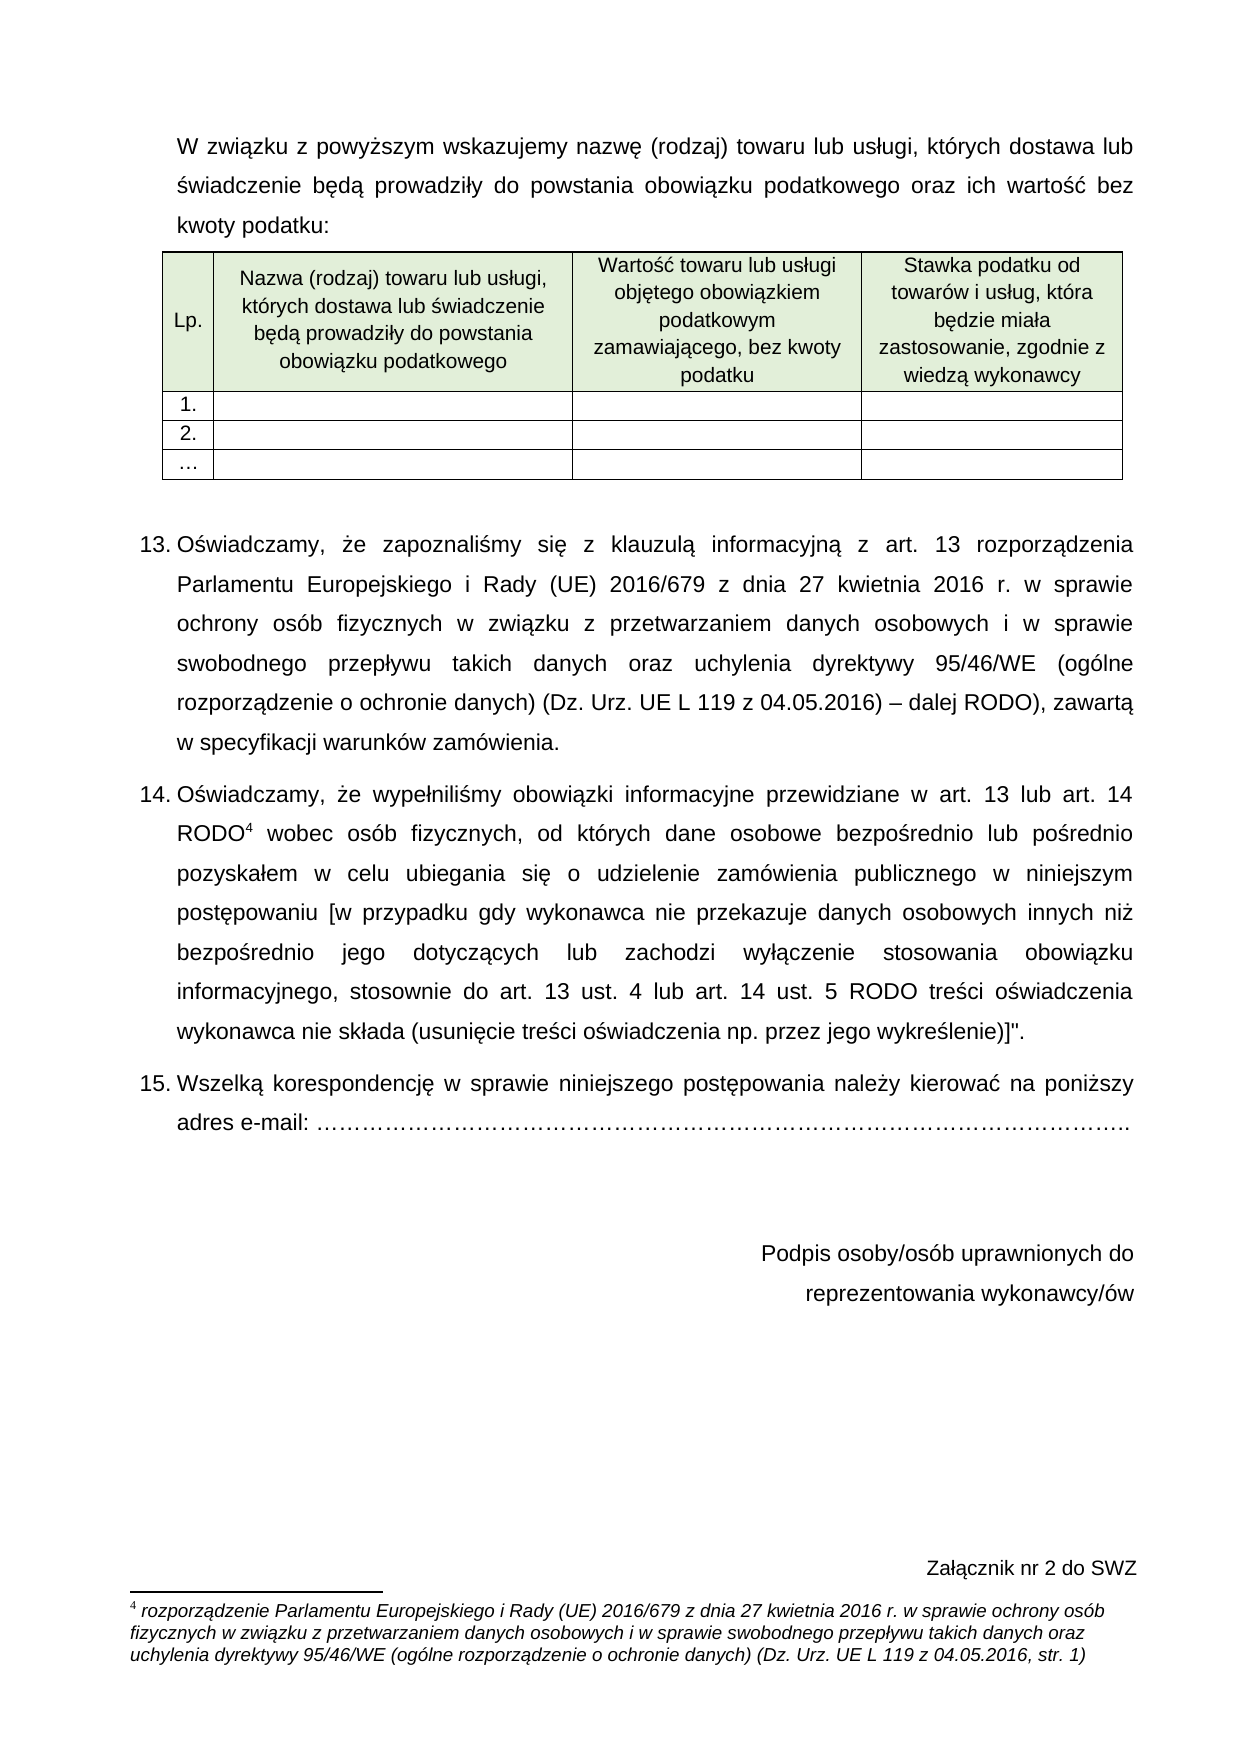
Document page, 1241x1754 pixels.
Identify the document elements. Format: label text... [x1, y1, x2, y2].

table_header Lp. [163, 253, 213, 391]
text W związku z powyższym wskazujemy nazwę (rodzaj) towaru lub usługi, których dostawa lub świadczenie będą prowadziły do powstania obowiązku podatkowego oraz ich wartość bez kwoty podatku: [177, 133, 1134, 238]
table_header Wartość towaru lub usługi objętego obowiązkiem podatkowym zamawiającego, bez kwoty podatku [573, 253, 861, 391]
table_cell [862, 392, 1122, 420]
table_header Nazwa (rodzaj) towaru lub usługi, których dostawa lub świadczenie będą prowadziły do powstania obowiązku podatkowego [214, 253, 572, 391]
table_cell [214, 392, 572, 420]
list Oświadczamy, że zapoznaliśmy się z klauzulą informacyjną z art. 13 rozporządzenia Parlamentu Europejskiego i Rady (UE) 2016/679 z dnia 27 kwietnia 2016 r. w sprawie ochrony osób fizycznych w związku z przetwarzaniem danych osobowych i w sprawie swobodnego przepływu takich danych oraz uchylenia dyrektywy 95/46/WE (ogólne rozporządzenie o ochronie danych) (Dz. Urz. UE L 119 z 04.05.2016) – dalej RODO), zawartą w specyfikacji warunków zamówienia. [139, 531, 1134, 755]
table_cell [862, 450, 1122, 478]
table_cell … [163, 450, 213, 478]
table_cell 2. [163, 421, 213, 449]
list Wszelką korespondencję w sprawie niniejszego postępowania należy kierować na poniższy adres e-mail: …………………………………………………………………………………………….. [139, 1070, 1134, 1136]
table_cell [573, 421, 861, 449]
text Podpis osoby/osób uprawnionych do [130, 1240, 1134, 1266]
table_cell [573, 450, 861, 478]
text Załącznik nr 2 do SWZ [130, 1556, 1137, 1580]
table_cell 1. [163, 392, 213, 420]
list Oświadczamy, że wypełniliśmy obowiązki informacyjne przewidziane w art. 13 lub art. 14 RODO wobec osób fizycznych, od których dane osobowe bezpośrednio lub pośrednio pozyskałem w celu ubiegania się o udzielenie zamówienia publicznego w niniejszym postępowaniu [w przypadku gdy wykonawca nie przekazuje danych osobowych innych niż bezpośrednio jego dotyczących lub zachodzi wyłączenie stosowania obowiązku informacyjnego, stosownie do art. 13 ust. 4 lub art. 14 ust. 5 RODO treści oświadczenia wykonawca nie składa (usunięcie treści oświadczenia np. przez jego wykreślenie)]". [139, 781, 1134, 1044]
table_header Stawka podatku od towarów i usług, która będzie miała zastosowanie, zgodnie z wiedzą wykonawcy [862, 253, 1122, 391]
table_cell [214, 421, 572, 449]
table_cell [214, 450, 572, 478]
table_cell [573, 392, 861, 420]
text reprezentowania wykonawcy/ów [130, 1279, 1134, 1306]
table_cell [862, 421, 1122, 449]
